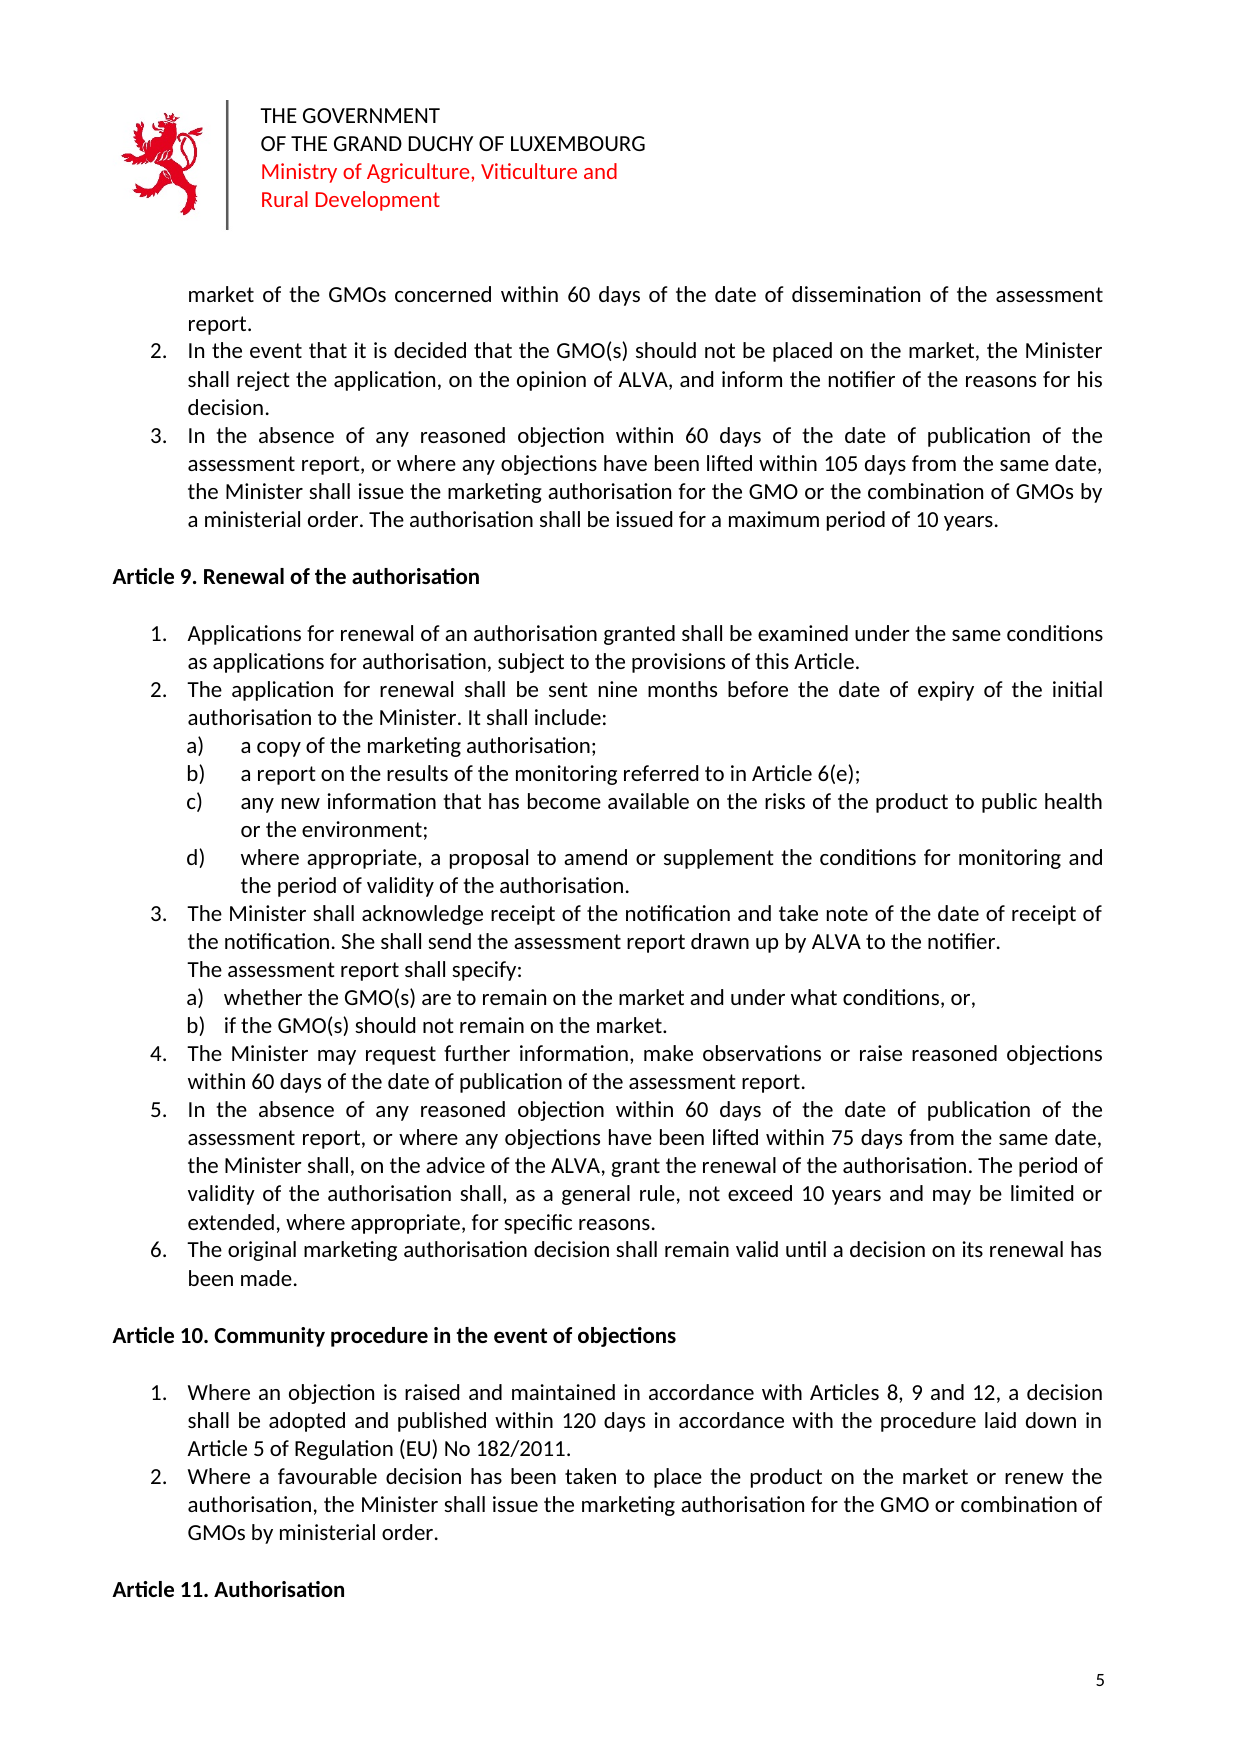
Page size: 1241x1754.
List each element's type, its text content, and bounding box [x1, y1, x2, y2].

list a copy of the marketing authorisation; [186, 731, 1105, 759]
list The Minister shall acknowledge receipt of the notification and take note of the date of receipt of the notification. She shall send the assessment report drawn up by ALVA to the notifier. [150, 899, 1105, 955]
list The assessment report shall specify: [187, 955, 1105, 983]
list Where a favourable decision has been taken to place the product on the market or renew the authorisation, the Minister shall issue the marketing authorisation for the GMO or combination of GMOs by ministerial order. [150, 1462, 1105, 1546]
subtitle Article 11. Authorisation [112, 1575, 1105, 1603]
picture [112, 100, 238, 244]
list Applications for renewal of an authorisation granted shall be examined under the same conditions as applications for authorisation, subject to the provisions of this Article. [150, 619, 1105, 675]
list In the event that it is decided that the GMO(s) should not be placed on the market, the Minister shall reject the application, on the opinion of ALVA, and inform the notifier of the reasons for his decision. [150, 337, 1105, 421]
list The Minister may request further information, make observations or raise reasoned objections within 60 days of the date of publication of the assessment report. [150, 1039, 1105, 1096]
list a report on the results of the monitoring referred to in Article 6(e); [186, 759, 1105, 787]
list Where an objection is raised and maintained in accordance with Articles 8, 9 and 12, a decision shall be adopted and published within 120 days in accordance with the procedure laid down in Article 5 of Regulation (EU) No 182/2011. [150, 1378, 1105, 1462]
list The application for renewal shall be sent nine months before the date of expiry of the initial authorisation to the Minister. It shall include: [150, 675, 1105, 731]
list whether the GMO(s) are to remain on the market and under what conditions, or, [186, 983, 1105, 1011]
list if the GMO(s) should not remain on the market. [186, 1011, 1105, 1039]
list any new information that has become available on the risks of the product to public health or the environment; [186, 787, 1105, 843]
list where appropriate, a proposal to amend or supplement the conditions for monitoring and the period of validity of the authorisation. [186, 843, 1105, 899]
subtitle Article 9. Renewal of the authorisation [112, 562, 1105, 590]
subtitle Article 10. Community procedure in the event of objections [112, 1321, 1105, 1349]
list The original marketing authorisation decision shall remain valid until a decision on its renewal has been made. [150, 1236, 1105, 1292]
list In the absence of any reasoned objection within 60 days of the date of publication of the assessment report, or where any objections have been lifted within 75 days from the same date, the Minister shall, on the advice of the ALVA, grant the renewal of the authorisation. The period of validity of the authorisation shall, as a general rule, not exceed 10 years and may be limited or extended, where appropriate, for specific reasons. [150, 1096, 1105, 1236]
list In the absence of any reasoned objection within 60 days of the date of publication of the assessment report, or where any objections have been lifted within 105 days from the same date, the Minister shall issue the marketing authorisation for the GMO or the combination of GMOs by a ministerial order. The authorisation shall be issued for a maximum period of 10 years. [150, 421, 1105, 533]
